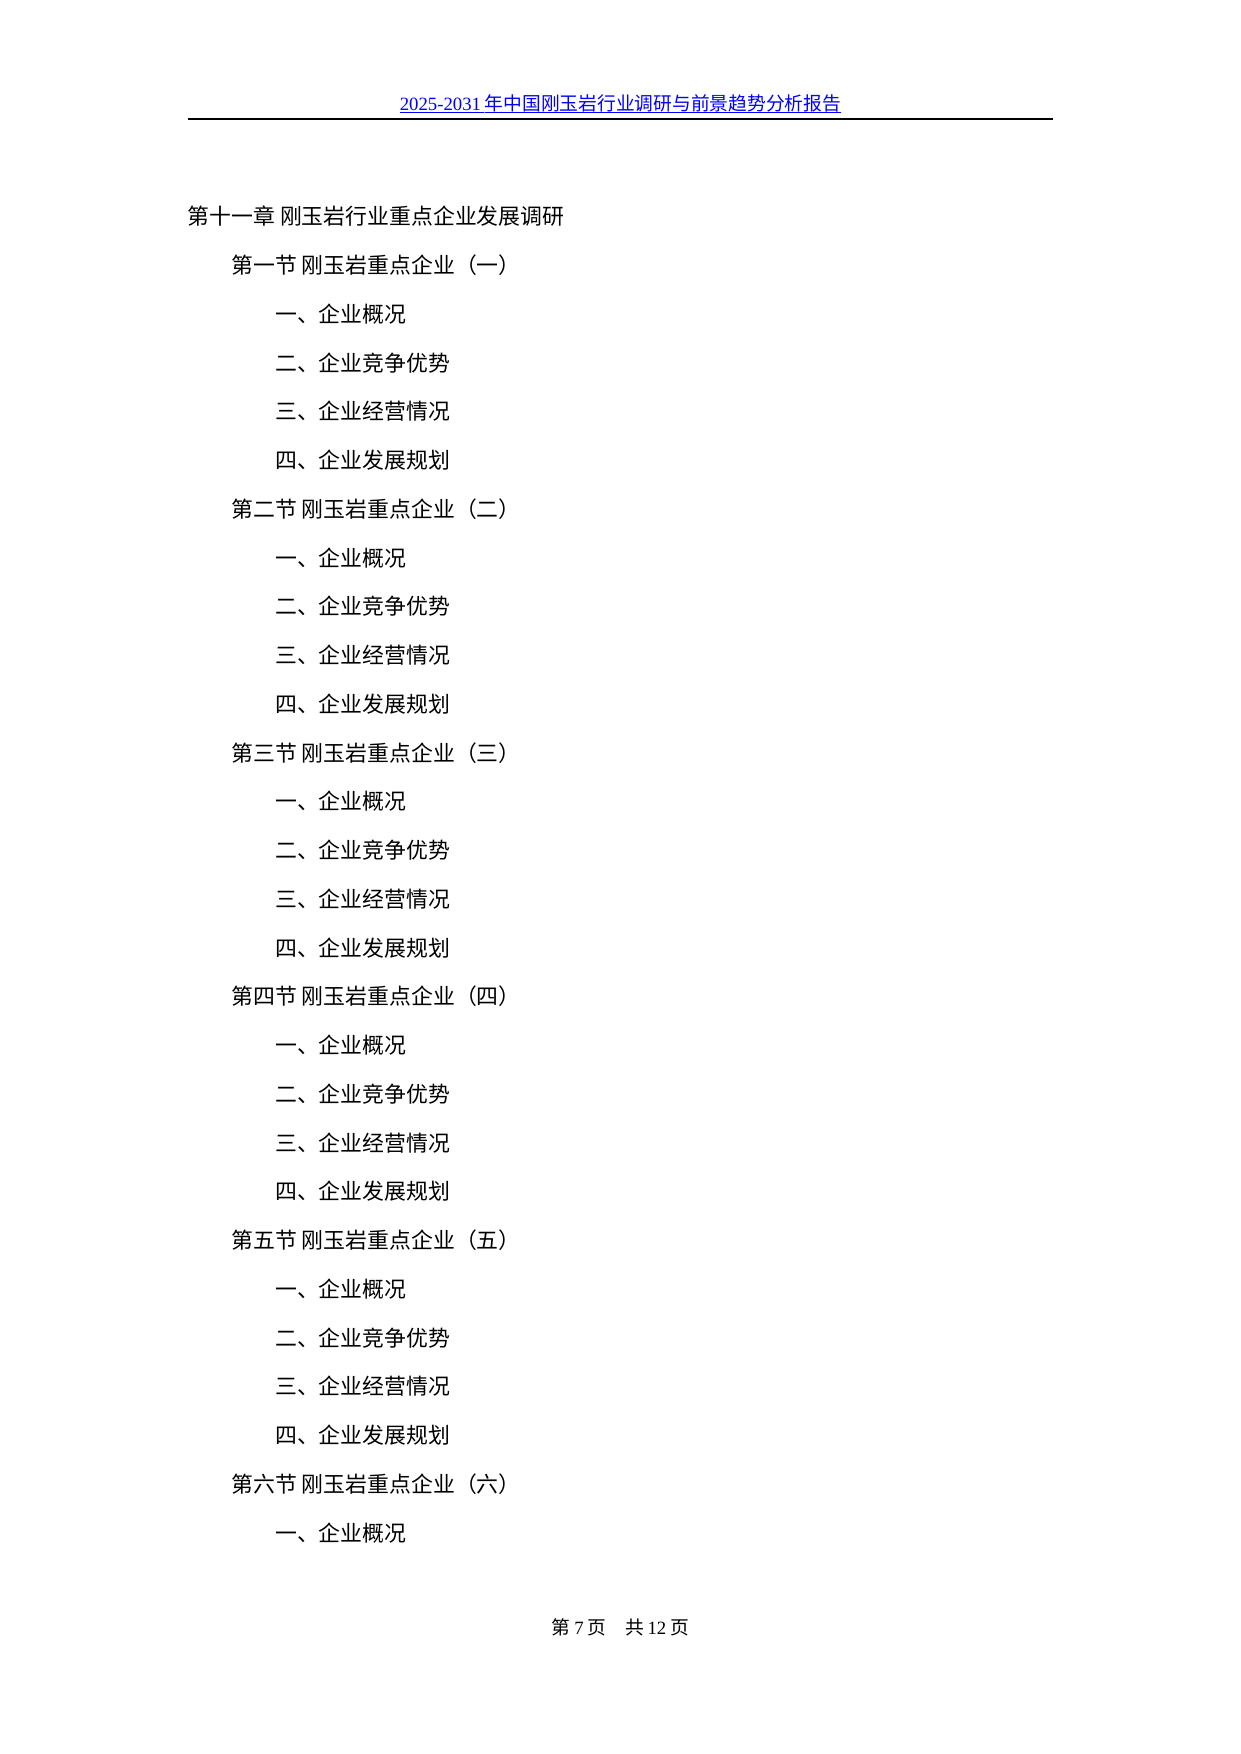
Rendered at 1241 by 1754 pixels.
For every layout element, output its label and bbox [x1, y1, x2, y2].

text [187, 150, 1053, 1548]
